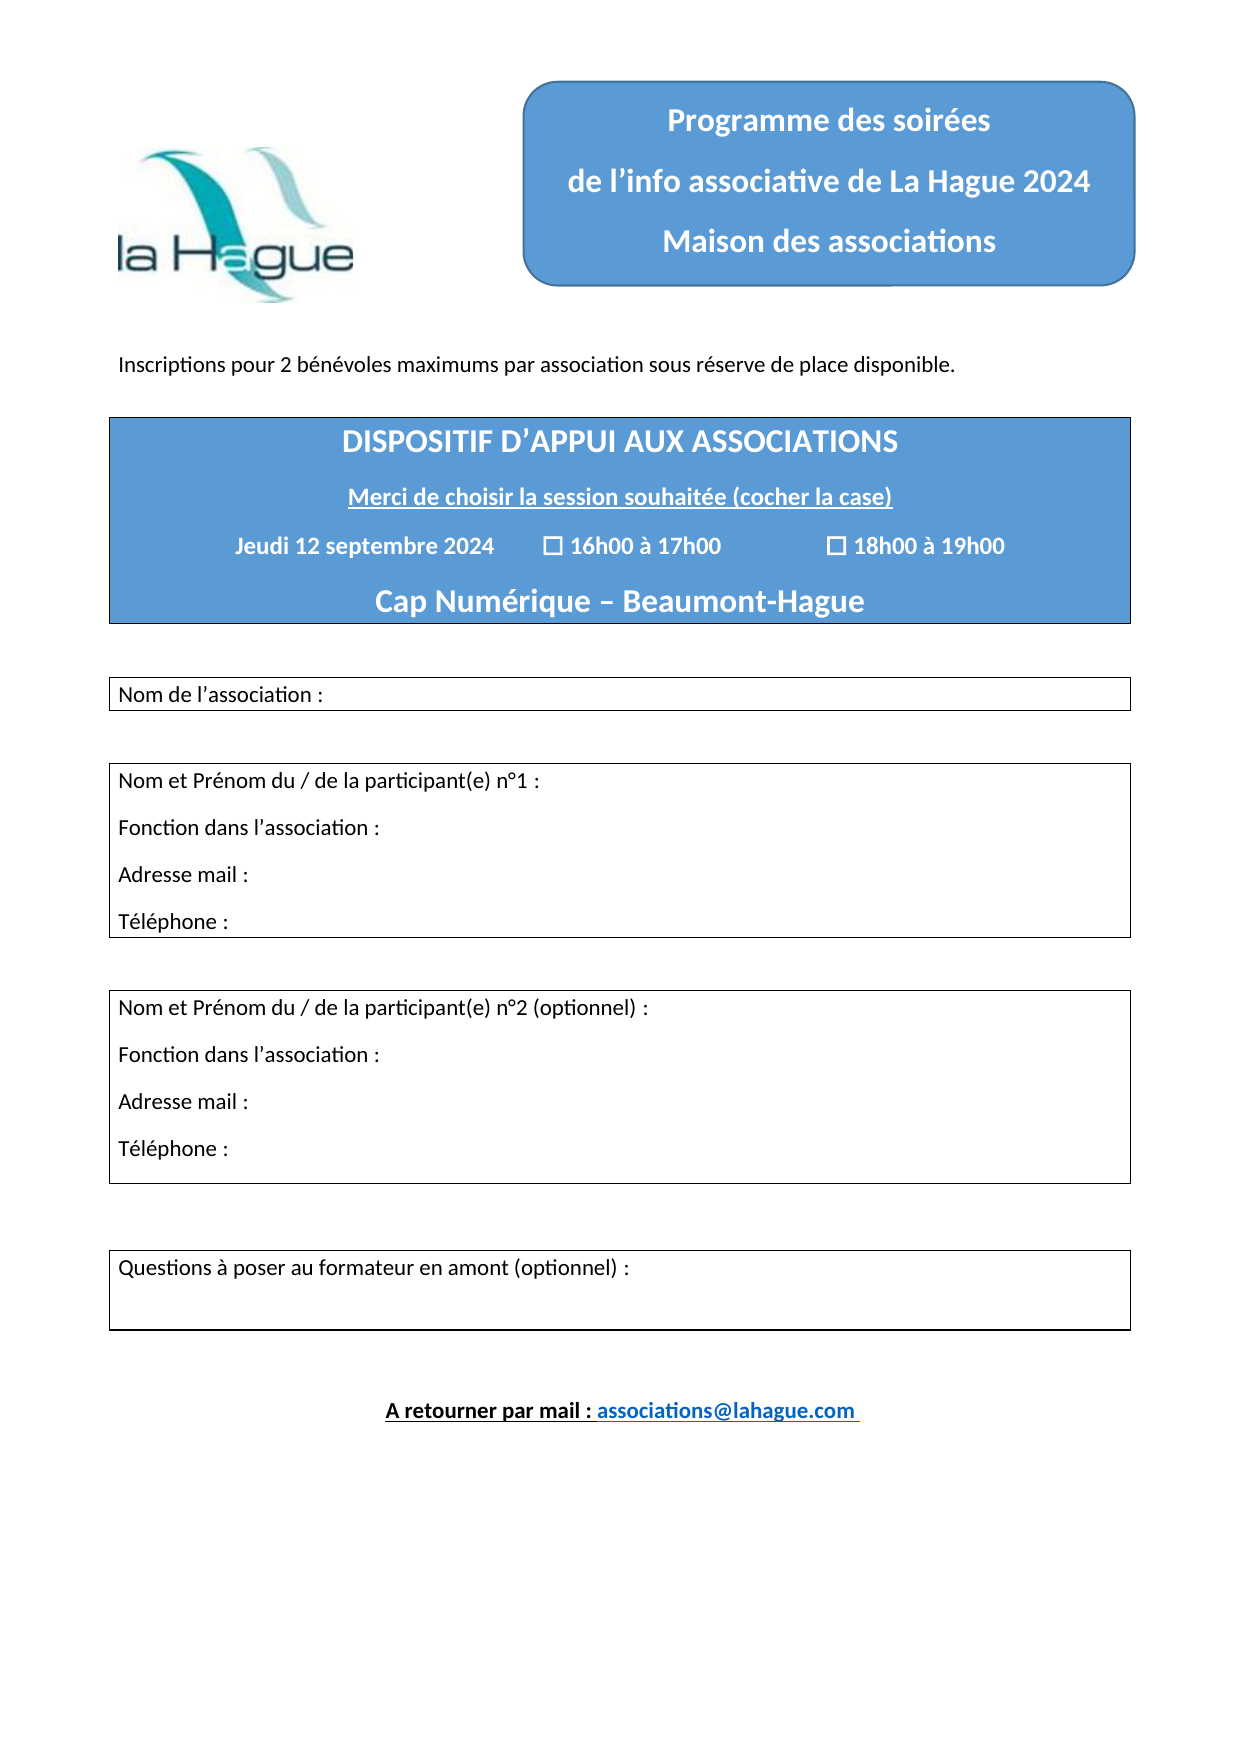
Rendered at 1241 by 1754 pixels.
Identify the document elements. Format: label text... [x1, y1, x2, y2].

text Merci de choisir la session souhaitée (cocher la case) [110, 478, 1130, 511]
text DISPOSITIF D’APPUI AUX ASSOCIATIONS [110, 418, 1130, 461]
text Inscriptions pour 2 bénévoles maximums par association sous réserve de place disponible. [118, 351, 1122, 379]
text Adresse mail : [110, 857, 1130, 888]
text Adresse mail : [110, 1084, 1130, 1115]
text Fonction dans l’association : [110, 1037, 1130, 1068]
text A retourner par mail : associations@lahague.com [118, 1396, 1122, 1424]
text Nom de l’association : [110, 678, 1130, 710]
text Cap Numérique – Beaumont-Hague [110, 577, 1130, 623]
text Questions à poser au formateur en amont (optionnel) : [110, 1251, 1130, 1281]
text Nom et Prénom du / de la participant(e) n°2 (optionnel) : [110, 991, 1130, 1021]
picture [118, 147, 354, 303]
text Jeudi 12 septembre 2024 16h00 à 17h00 18h00 à 19h00 [110, 527, 1130, 561]
text Téléphone : [110, 904, 1130, 937]
text Téléphone : [110, 1131, 1130, 1183]
text Fonction dans l’association : [110, 810, 1130, 841]
text Nom et Prénom du / de la participant(e) n°1 : [110, 764, 1130, 794]
